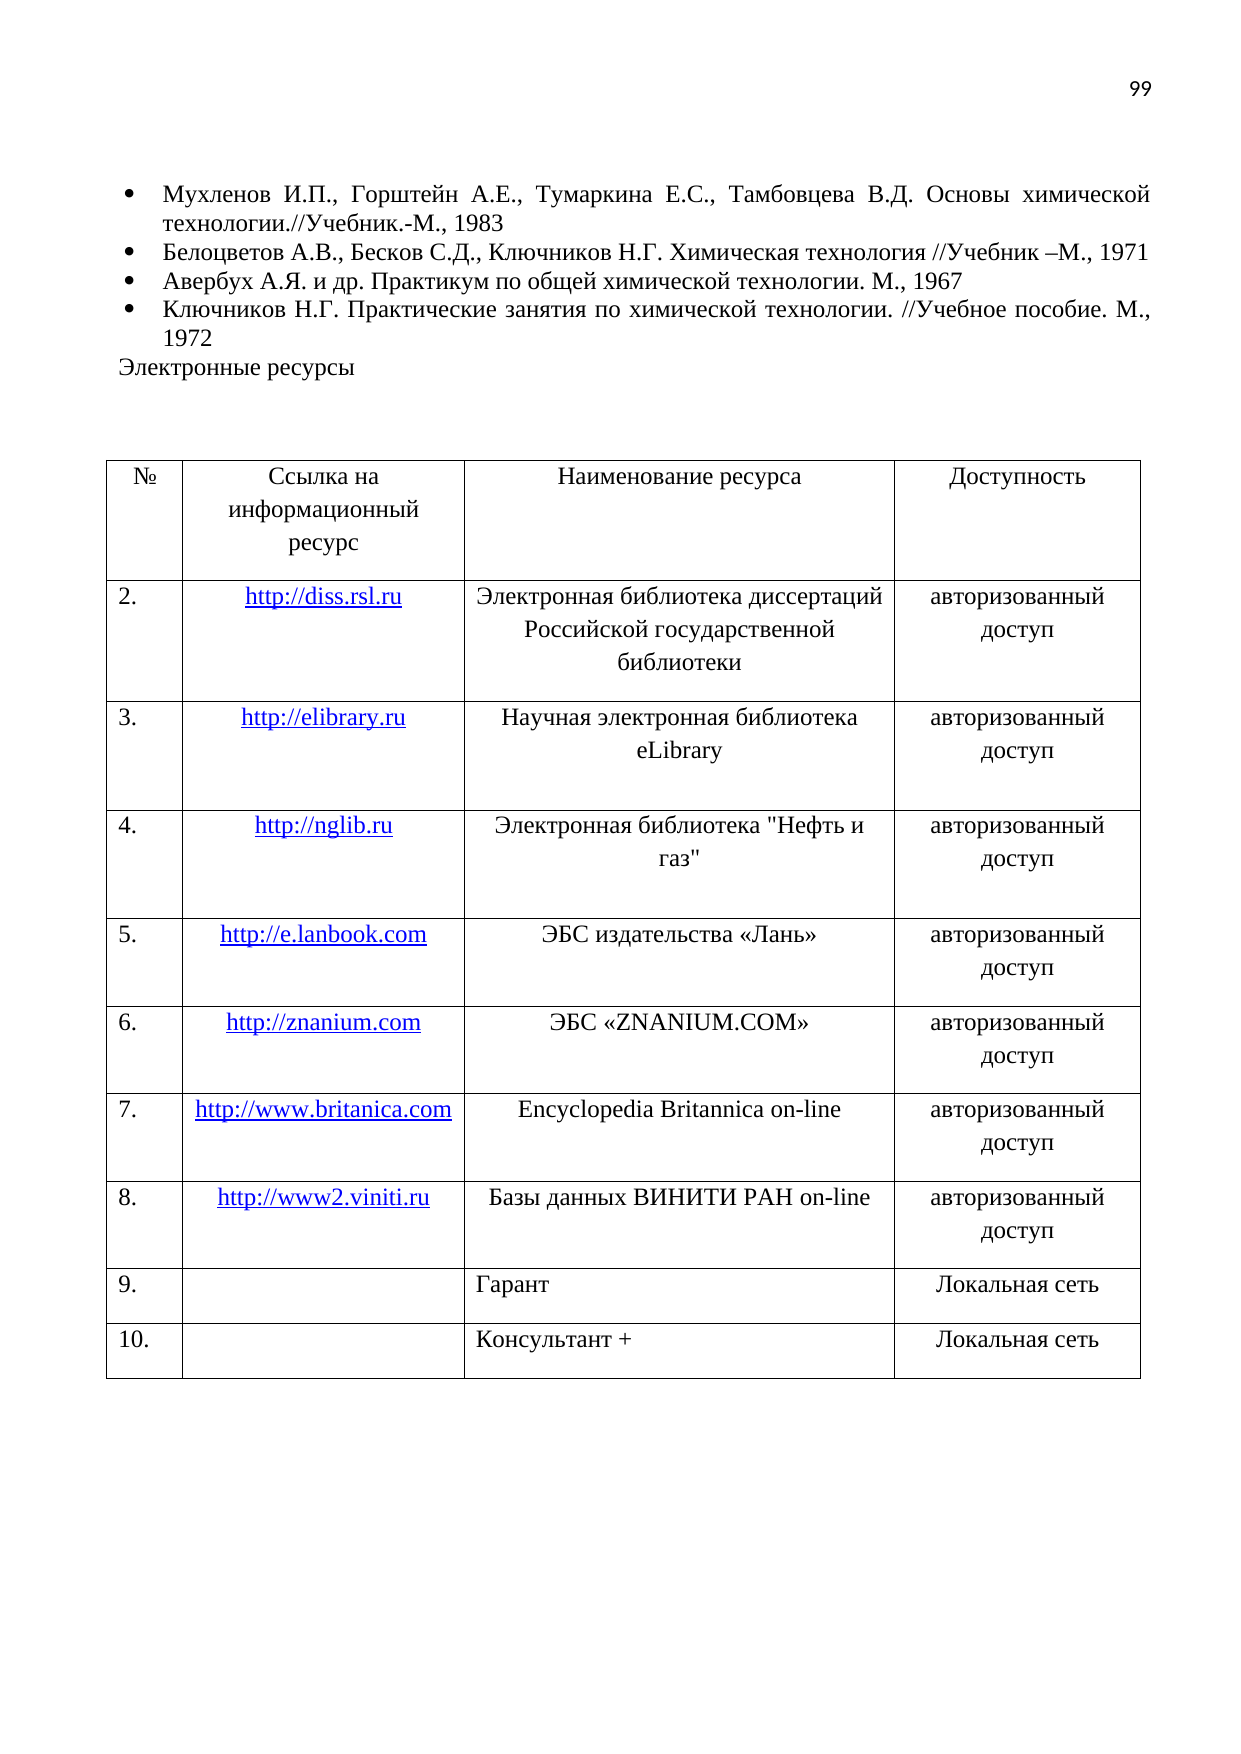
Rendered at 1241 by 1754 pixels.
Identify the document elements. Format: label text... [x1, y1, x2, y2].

table_cell [107, 581, 182, 701]
table_cell Гарант [465, 1269, 894, 1323]
table_cell Локальная сеть [895, 1269, 1140, 1323]
table_cell авторизованный доступ [895, 811, 1140, 918]
text Электронные ресурсы [118, 352, 1152, 381]
table_cell [183, 1269, 464, 1323]
table_cell Электронная библиотека диссертаций Российской государственной библиотеки [465, 581, 894, 701]
table_cell авторизованный доступ [895, 581, 1140, 701]
table_cell http://e.lanbook.com [183, 919, 464, 1006]
table_cell [107, 702, 182, 809]
table_cell Научная электронная библиотека eLibrary [465, 702, 894, 809]
table_cell Электронная библиотека "Нефть и газ" [465, 811, 894, 918]
table_cell авторизованный доступ [895, 1007, 1140, 1093]
list Белоцветов А.В., Бесков С.Д., Ключников Н.Г. Химическая технология //Учебник –М., 1971 [125, 237, 1152, 266]
table_cell [107, 811, 182, 918]
table_cell http://nglib.ru [183, 811, 464, 918]
list Авербух А.Я. и др. Практикум по общей химической технологии. М., 1967 [125, 266, 1152, 294]
list Ключников Н.Г. Практические занятия по химической технологии. //Учебное пособие. М., 1972 [125, 294, 1152, 352]
table_cell авторизованный доступ [895, 1094, 1140, 1181]
table_cell ЭБС издательства «Лань» [465, 919, 894, 1006]
table_cell http://znanium.com [183, 1007, 464, 1093]
list Мухленов И.П., Горштейн А.Е., Тумаркина Е.С., Тамбовцева В.Д. Основы химической технологии.//Учебник.-М., 1983 [125, 179, 1152, 237]
table_cell http://www.britanica.com [183, 1094, 464, 1181]
table_cell Encyclopedia Britannica on-line [465, 1094, 894, 1181]
table_cell http://www2.viniti.ru [183, 1182, 464, 1268]
table_cell [107, 1182, 182, 1268]
table_cell http://diss.rsl.ru [183, 581, 464, 701]
table_cell [107, 1007, 182, 1093]
table_cell авторизованный доступ [895, 1182, 1140, 1268]
table_cell авторизованный доступ [895, 702, 1140, 809]
table_cell [107, 1094, 182, 1181]
table_cell ЭБС «ZNANIUM.COM» [465, 1007, 894, 1093]
table_cell [107, 1269, 182, 1323]
table_header № [107, 461, 182, 580]
table_cell [183, 1324, 464, 1378]
table_cell авторизованный доступ [895, 919, 1140, 1006]
table_cell [107, 919, 182, 1006]
table_header Наименование ресурса [465, 461, 894, 580]
table_cell [107, 1324, 182, 1378]
table_cell http://elibrary.ru [183, 702, 464, 809]
table_cell Локальная сеть [895, 1324, 1140, 1378]
table_header Ссылка на информационный ресурс [183, 461, 464, 580]
table_cell Базы данных ВИНИТИ РАН on-line [465, 1182, 894, 1268]
table_cell Консультант + [465, 1324, 894, 1378]
table_header Доступность [895, 461, 1140, 580]
